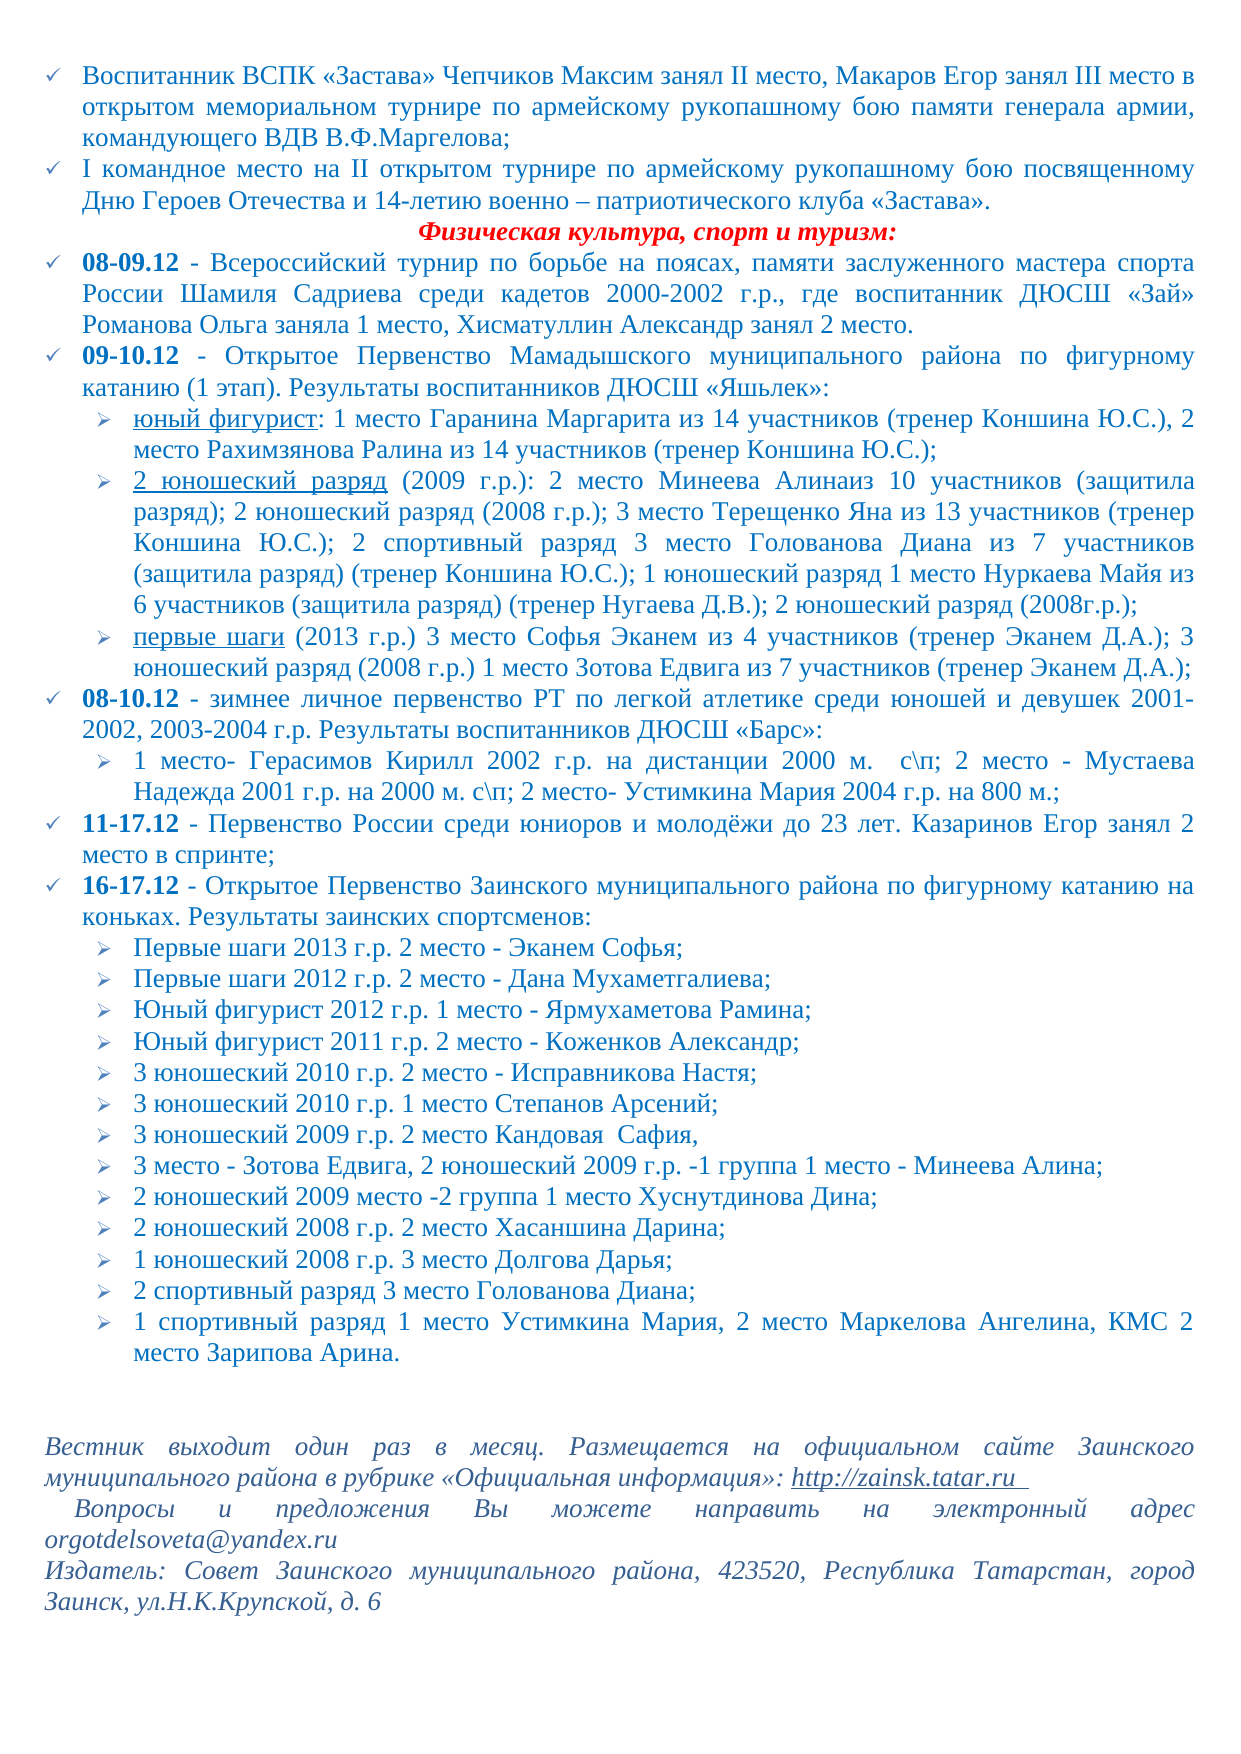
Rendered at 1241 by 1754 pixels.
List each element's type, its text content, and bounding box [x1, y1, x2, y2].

list Юный фигурист 2011 г.р. 2 место - Коженков Александр; [96, 1025, 1196, 1056]
list 1 юношеский 2008 г.р. 3 место Долгова Дарья; [96, 1243, 1196, 1274]
list 08-09.12 - Всероссийский турнир по борьбе на поясах, памяти заслуженного мастера спорта России Шамиля Садриева среди кадетов 2000-2002 г.р., где воспитанник ДЮСШ «Зай» Романова Ольга заняла 1 место, Хисматуллин Александр занял 2 место. [44, 246, 1196, 339]
list 3 место - Зотова Едвига, 2 юношеский 2009 г.р. -1 группа 1 место - Минеева Алина; [96, 1149, 1196, 1180]
list Воспитанник ВСПК «Застава» Чепчиков Максим занял II место, Макаров Егор занял III место в открытом мемориальном турнире по армейскому рукопашному бою памяти генерала армии, командующего ВДВ В.Ф.Маргелова; [44, 59, 1196, 153]
text Издатель: Совет Заинского муниципального района, 423520, Республика Татарстан, город Заинск, ул.Н.К.Крупской, д. 6 [44, 1554, 1196, 1616]
list 3 юношеский 2010 г.р. 1 место Степанов Арсений; [96, 1087, 1196, 1118]
list юный фигурист: 1 место Гаранина Маргарита из 14 участников (тренер Коншина Ю.С.), 2 место Рахимзянова Ралина из 14 участников (тренер Коншина Ю.С.); [96, 402, 1196, 464]
list 16-17.12 - Открытое Первенство Заинского муниципального района по фигурному катанию на коньках. Результаты заинских спортсменов: [44, 869, 1196, 931]
list 09-10.12 - Открытое Первенство Мамадышского муниципального района по фигурному катанию (1 этап). Результаты воспитанников ДЮСШ «Яшьлек»: [44, 339, 1196, 402]
text Вопросы и предложения Вы можете направить на электронный адрес orgotdelsoveta@yandex.ru [44, 1492, 1196, 1554]
list Юный фигурист 2012 г.р. 1 место - Ярмухаметова Рамина; [96, 993, 1196, 1025]
list Физическая культура, спорт и туризм: [119, 215, 1196, 246]
list 11-17.12 - Первенство России среди юниоров и молодёжи до 23 лет. Казаринов Егор занял 2 место в спринте; [44, 807, 1196, 869]
list 1 спортивный разряд 1 место Устимкина Мария, 2 место Маркелова Ангелина, КМС 2 место Зарипова Арина. [96, 1305, 1196, 1367]
list I командное место на II открытом турнире по армейскому рукопашному бою посвященному Дню Героев Отечества и 14-летию военно – патриотического клуба «Застава». [44, 153, 1196, 215]
list первые шаги (2013 г.р.) 3 место Софья Эканем из 4 участников (тренер Эканем Д.А.); 3 юношеский разряд (2008 г.р.) 1 место Зотова Едвига из 7 участников (тренер Эканем Д.А.); [96, 620, 1196, 682]
list 2 юношеский 2008 г.р. 2 место Хасаншина Дарина; [96, 1212, 1196, 1243]
list 3 юношеский 2009 г.р. 2 место Кандовая Сафия, [96, 1118, 1196, 1149]
list Первые шаги 2012 г.р. 2 место - Дана Мухаметгалиева; [96, 962, 1196, 993]
list Вестник выходит один раз в месяц. Размещается на официальном сайте Заинского муниципального района в рубрике «Официальная информация»: http://zainsk.tatar.ru [44, 1429, 1196, 1492]
list 2 юношеский разряд (2009 г.р.): 2 место Минеева Алинаиз 10 участников (защитила разряд); 2 юношеский разряд (2008 г.р.); 3 место Терещенко Яна из 13 участников (тренер Коншина Ю.С.); 2 спортивный разряд 3 место Голованова Диана из 7 участников (защитила разряд) (тренер Коншина Ю.С.); 1 юношеский разряд 1 место Нуркаева Майя из 6 участников (защитила разряд) (тренер Нугаева Д.В.); 2 юношеский разряд (2008г.р.); [96, 464, 1196, 620]
list 3 юношеский 2010 г.р. 2 место - Исправникова Настя; [96, 1056, 1196, 1087]
list 1 место- Герасимов Кирилл 2002 г.р. на дистанции 2000 м. с\п; 2 место - Мустаева Надежда 2001 г.р. на 2000 м. с\п; 2 место- Устимкина Мария 2004 г.р. на 800 м.; [96, 744, 1196, 807]
list Первые шаги 2013 г.р. 2 место - Эканем Софья; [96, 931, 1196, 962]
list 2 спортивный разряд 3 место Голованова Диана; [96, 1274, 1196, 1305]
list 2 юношеский 2009 место -2 группа 1 место Хуснутдинова Дина; [96, 1180, 1196, 1212]
list 08-10.12 - зимнее личное первенство РТ по легкой атлетике среди юношей и девушек 2001-2002, 2003-2004 г.р. Результаты воспитанников ДЮСШ «Барс»: [44, 682, 1196, 744]
